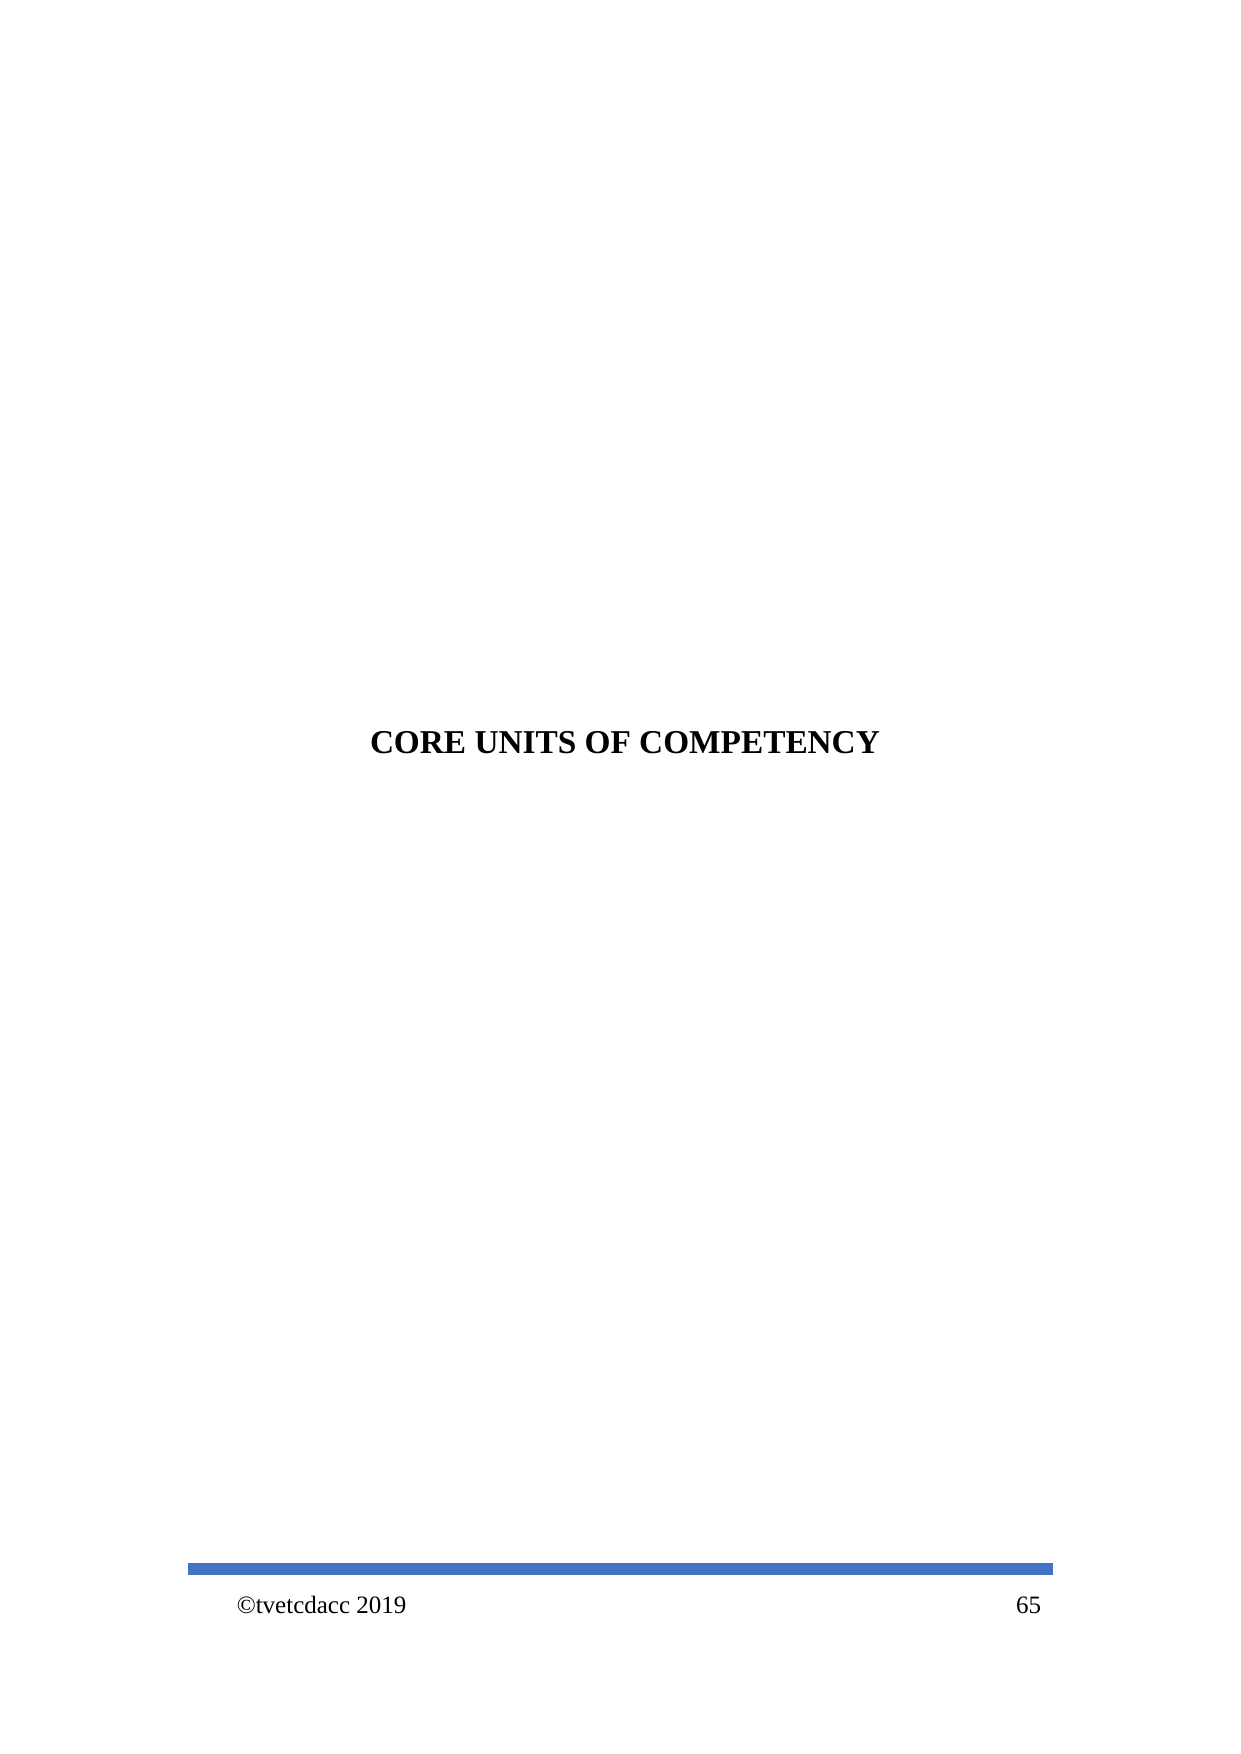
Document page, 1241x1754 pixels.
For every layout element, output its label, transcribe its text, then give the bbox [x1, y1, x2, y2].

subtitle CORE UNITS OF COMPETENCY [197, 723, 1053, 761]
